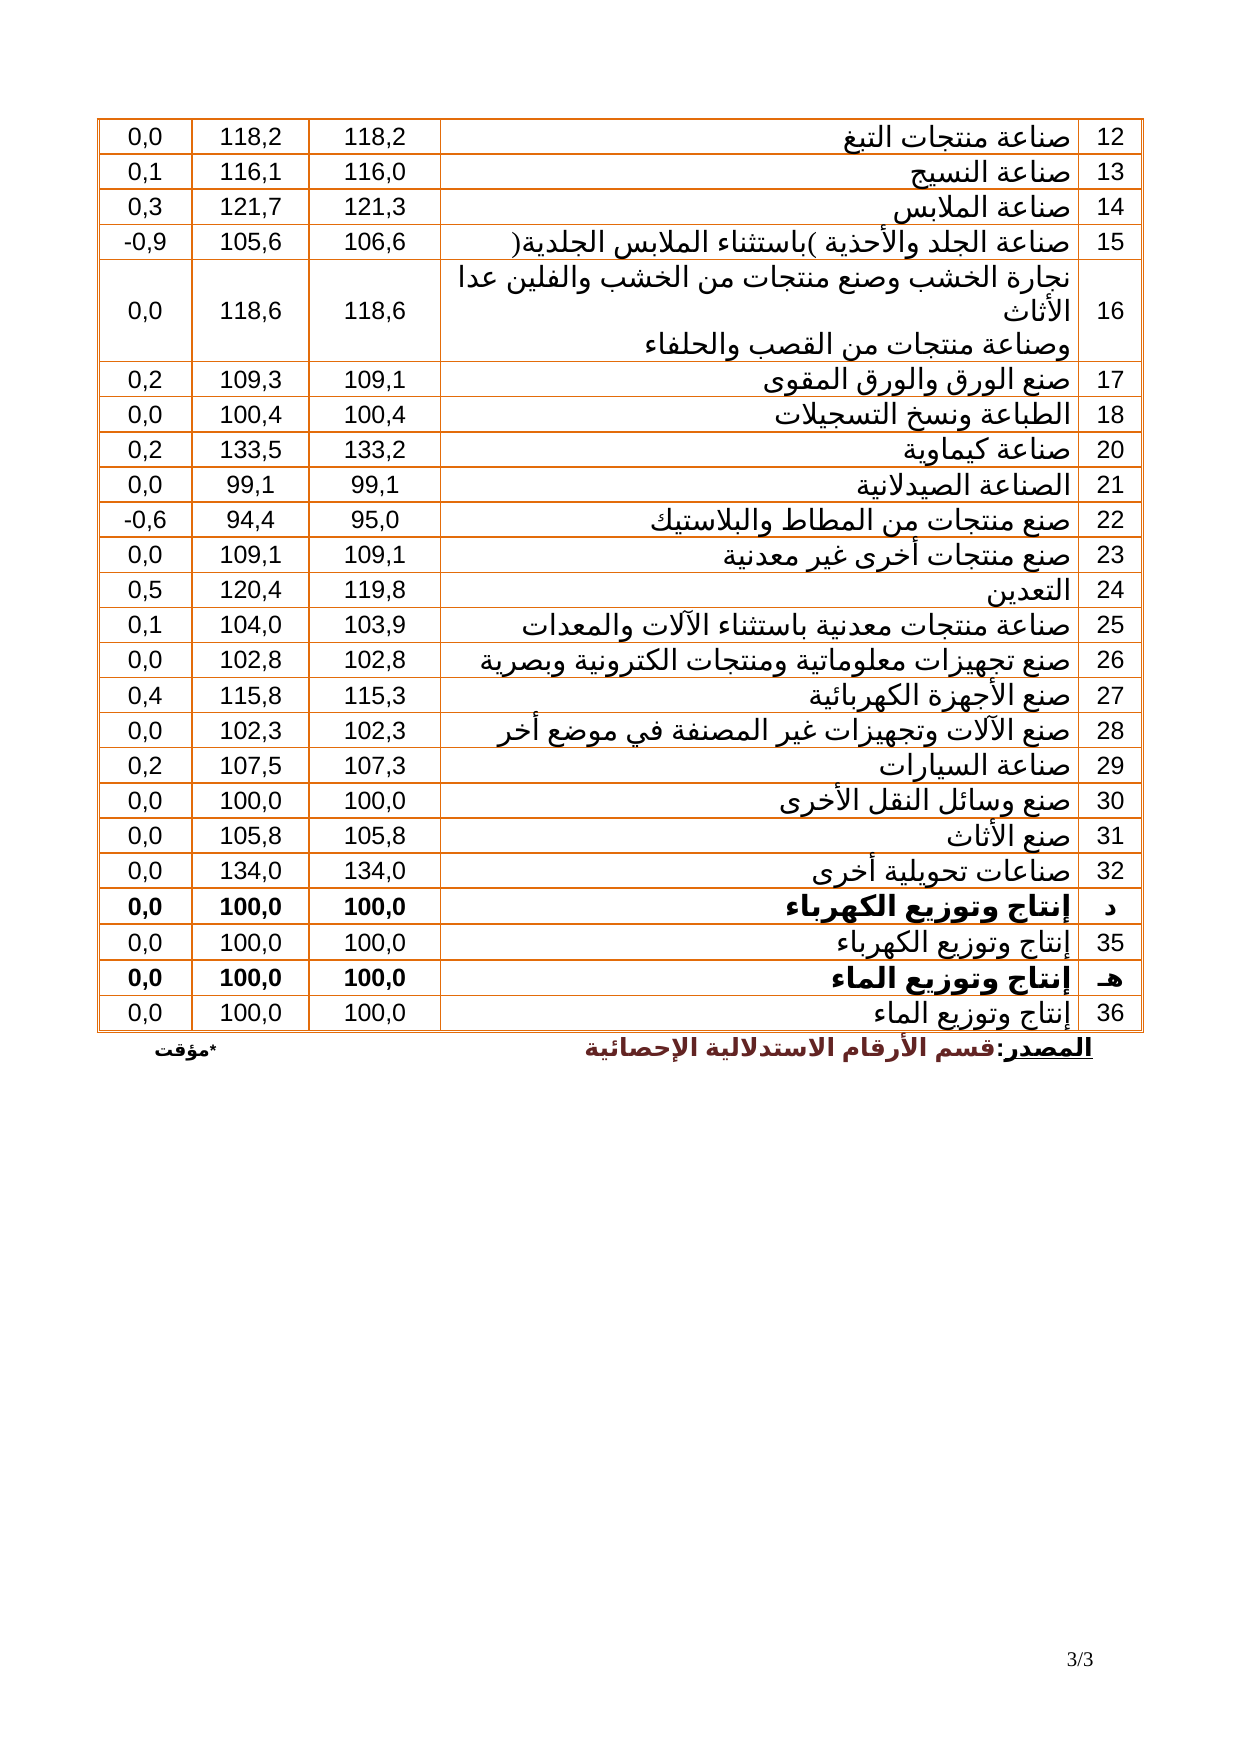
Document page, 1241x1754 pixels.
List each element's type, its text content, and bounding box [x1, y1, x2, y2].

table_cell 0,3 [100, 190, 191, 223]
table_cell 134,0 [310, 854, 440, 887]
table_cell 0,0 [100, 996, 191, 1029]
table_cell 105,8 [193, 819, 308, 852]
table_cell 24 [1079, 573, 1141, 606]
table_cell 109,1 [310, 362, 440, 396]
table_cell صناعة كيماوية [441, 433, 1078, 466]
table_cell د [1079, 889, 1141, 923]
table_cell 13 [1079, 155, 1141, 188]
table_cell 0,5 [100, 573, 191, 606]
table_cell 14 [1079, 190, 1141, 223]
table_cell 31 [1079, 819, 1141, 852]
table_cell 0,0 [100, 819, 191, 852]
table_cell 109,1 [193, 538, 308, 571]
table_cell 133,2 [310, 433, 440, 466]
table_cell 118,2 [193, 120, 308, 153]
table_cell 22 [1079, 503, 1141, 536]
table_cell صنع الأجهزة الكهربائية [441, 678, 1078, 712]
table_cell 0,0 [100, 120, 191, 153]
table_cell 18 [1079, 397, 1141, 431]
table_cell 107,5 [193, 748, 308, 782]
table_cell 0,0 [100, 784, 191, 817]
table_cell -0,9 [100, 225, 191, 258]
table_cell 0,2 [100, 362, 191, 396]
table_cell 12 [1079, 120, 1141, 153]
table_cell صنع تجهيزات معلوماتية ومنتجات الكترونية وبصرية [441, 643, 1078, 677]
table_cell 115,8 [193, 678, 308, 712]
table_cell 118,2 [310, 120, 440, 153]
table_cell 30 [1079, 784, 1141, 817]
table_cell صنع وسائل النقل الأخرى [441, 784, 1078, 817]
table_cell 100,0 [310, 784, 440, 817]
table_cell 0,2 [100, 433, 191, 466]
table_cell 95,0 [310, 503, 440, 536]
table_cell 21 [1079, 468, 1141, 501]
table_cell 0,0 [100, 925, 191, 959]
table_cell 100,4 [193, 397, 308, 431]
table_cell 26 [1079, 643, 1141, 677]
table_cell 0,0 [100, 961, 191, 994]
table_cell صناعات تحويلية أخرى [441, 854, 1078, 887]
table_cell 20 [1079, 433, 1141, 466]
table_cell إنتاج وتوزيع الماء [441, 961, 1078, 994]
table_cell 29 [1079, 748, 1141, 782]
table_cell صناعة السيارات [441, 748, 1078, 782]
table_cell 94,4 [193, 503, 308, 536]
table_cell 120,4 [193, 573, 308, 606]
table_cell 0,0 [100, 397, 191, 431]
table_cell 0,0 [100, 468, 191, 501]
table_cell 118,6 [310, 260, 440, 361]
table_cell صنع منتجات أخرى غير معدنية [441, 538, 1078, 571]
table_cell 100,0 [310, 889, 440, 923]
table_cell 109,1 [310, 538, 440, 571]
table_cell 0,0 [100, 643, 191, 677]
table_cell إنتاج وتوزيع الكهرباء [441, 925, 1078, 959]
table_cell صنع الورق والورق المقوى [441, 362, 1078, 396]
table_cell إنتاج وتوزيع الماء [441, 996, 1078, 1029]
table_cell 104,0 [193, 608, 308, 642]
table_cell 100,0 [310, 961, 440, 994]
table_cell 28 [1079, 713, 1141, 747]
table_cell 99,1 [310, 468, 440, 501]
table_cell صناعة النسيج [441, 155, 1078, 188]
table_cell 23 [1079, 538, 1141, 571]
table_cell 27 [1079, 678, 1141, 712]
table_cell 102,8 [310, 643, 440, 677]
table_cell 118,6 [193, 260, 308, 361]
table_cell صنع منتجات من المطاط والبلاستيك [441, 503, 1078, 536]
table_cell نجارة الخشب وصنع منتجات من الخشب والفلين عدا الأثاث وصناعة منتجات من القصب والحلفاء [441, 260, 1078, 361]
table_cell 116,1 [193, 155, 308, 188]
table_cell 36 [1079, 996, 1141, 1029]
table_cell 32 [1079, 854, 1141, 887]
table_cell 0,0 [100, 260, 191, 361]
table_cell 16 [1079, 260, 1141, 361]
table_cell صناعة الجلد والأحذية )باستثناء الملابس الجلدية( [441, 225, 1078, 258]
table_cell 0,1 [100, 608, 191, 642]
table_cell -0,6 [100, 503, 191, 536]
table_cell 0,0 [100, 889, 191, 923]
table_cell 15 [1079, 225, 1141, 258]
table_cell 119,8 [310, 573, 440, 606]
table_cell 115,3 [310, 678, 440, 712]
table_cell 105,6 [193, 225, 308, 258]
table_cell 121,7 [193, 190, 308, 223]
table_cell 102,3 [193, 713, 308, 747]
table_cell 0,0 [100, 854, 191, 887]
table_cell 103,9 [310, 608, 440, 642]
table_cell 0,0 [100, 713, 191, 747]
table_cell 100,0 [193, 925, 308, 959]
table_cell 100,0 [193, 889, 308, 923]
table_cell 109,3 [193, 362, 308, 396]
table_cell 0,0 [100, 538, 191, 571]
table_cell 134,0 [193, 854, 308, 887]
table_cell 35 [1079, 925, 1141, 959]
table_cell صناعة منتجات التبغ [441, 120, 1078, 153]
table_cell 116,0 [310, 155, 440, 188]
table_cell 102,8 [193, 643, 308, 677]
table_cell 105,8 [310, 819, 440, 852]
table_cell هـ [1079, 961, 1141, 994]
table_cell 0,2 [100, 748, 191, 782]
table_cell 100,0 [310, 996, 440, 1029]
table_cell 106,6 [310, 225, 440, 258]
table_cell الطباعة ونسخ التسجيلات [441, 397, 1078, 431]
table_cell صنع الأثاث [441, 819, 1078, 852]
table_cell 100,0 [193, 996, 308, 1029]
table_cell 121,3 [310, 190, 440, 223]
table_cell 0,1 [100, 155, 191, 188]
table_cell 100,0 [193, 784, 308, 817]
table_cell 0,4 [100, 678, 191, 712]
table_cell 25 [1079, 608, 1141, 642]
table_cell 107,3 [310, 748, 440, 782]
table_cell 100,4 [310, 397, 440, 431]
table_cell التعدين [441, 573, 1078, 606]
table_cell الصناعة الصيدلانية [441, 468, 1078, 501]
table_cell 133,5 [193, 433, 308, 466]
table_cell صنع الآلات وتجهيزات غير المصنفة في موضع أخر [441, 713, 1078, 747]
table_cell 102,3 [310, 713, 440, 747]
table_cell 17 [1079, 362, 1141, 396]
table_cell صناعة الملابس [441, 190, 1078, 223]
table_cell 100,0 [193, 961, 308, 994]
table_cell 100,0 [310, 925, 440, 959]
text المصدر:قسم الأرقام الاستدلالية الإحصائية *مؤقت [148, 1033, 1092, 1061]
table_cell 99,1 [193, 468, 308, 501]
table_cell إنتاج وتوزيع الكهرباء [441, 889, 1078, 923]
table_cell صناعة منتجات معدنية باستثناء الآلات والمعدات [441, 608, 1078, 642]
